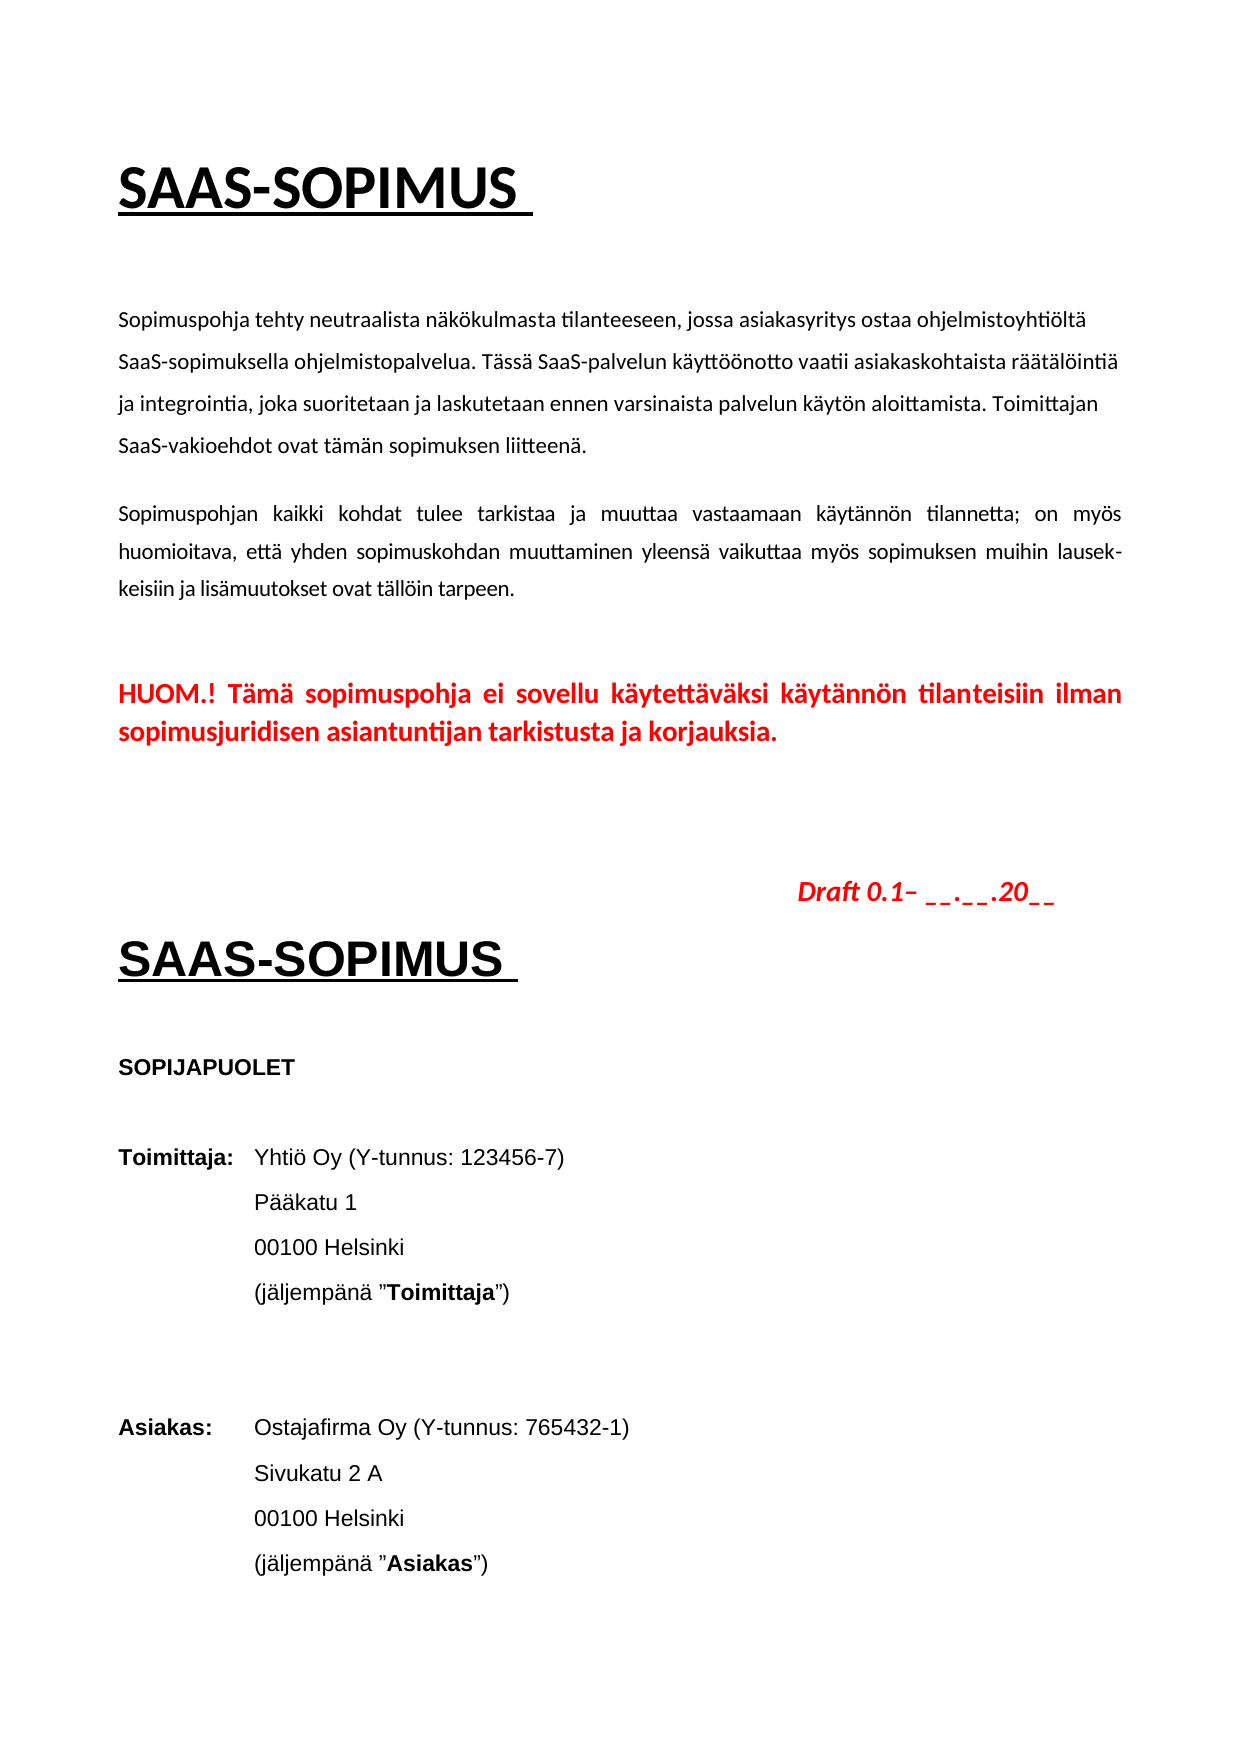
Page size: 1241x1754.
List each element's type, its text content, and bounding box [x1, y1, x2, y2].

text HUOM.! Tämä sopimuspohja ei sovellu käytettäväksi käytännön tilanteisiin ilman sopimusjuridisen asiantuntijan tarkistusta ja korjauksia. [118, 673, 1122, 748]
text Sivukatu 2 A [118, 1459, 1122, 1486]
text Asiakas: Ostajafirma Oy (Y-tunnus: 765432-1) [118, 1414, 1122, 1441]
text Sopimuspohjan kaikki kohdat tulee tarkistaa ja muuttaa vastaamaan käytännön tilannetta; on myös huomioitava, että yhden sopimuskohdan muuttaminen yleensä vaikuttaa myös sopimuksen muihin lausekkeisiin ja lisämuutokset ovat tällöin tarpeen. [118, 490, 1122, 602]
text Sopimuspohja tehty neutraalista näkökulmasta tilanteeseen, jossa asiakasyritys ostaa ohjelmistoyhtiöltä SaaS-sopimuksella ohjelmistopalvelua. Tässä SaaS-palvelun käyttöönotto vaatii asiakaskohtaista räätälöintiä ja integrointia, joka suoritetaan ja laskutetaan ennen varsinaista palvelun käytön aloittamista. Toimittajan SaaS-vakioehdot ovat tämän sopimuksen liitteenä. [118, 305, 1122, 459]
text 00100 Helsinki [118, 1504, 1122, 1531]
text (jäljempänä ”Toimittaja”) [118, 1279, 1122, 1305]
text SAAS-SOPIMUS [118, 930, 1122, 987]
text (jäljempänä ”Asiakas”) [118, 1550, 1122, 1576]
text Pääkatu 1 [118, 1189, 1122, 1215]
text SOPIJAPUOLET [118, 1053, 1122, 1080]
text 00100 Helsinki [118, 1234, 1122, 1260]
text Draft 0.1– __.__.20__ [254, 873, 1122, 909]
text SAAS-SOPIMUS [118, 148, 1122, 224]
text Toimittaja: Yhtiö Oy (Y-tunnus: 123456-7) [118, 1144, 1122, 1170]
